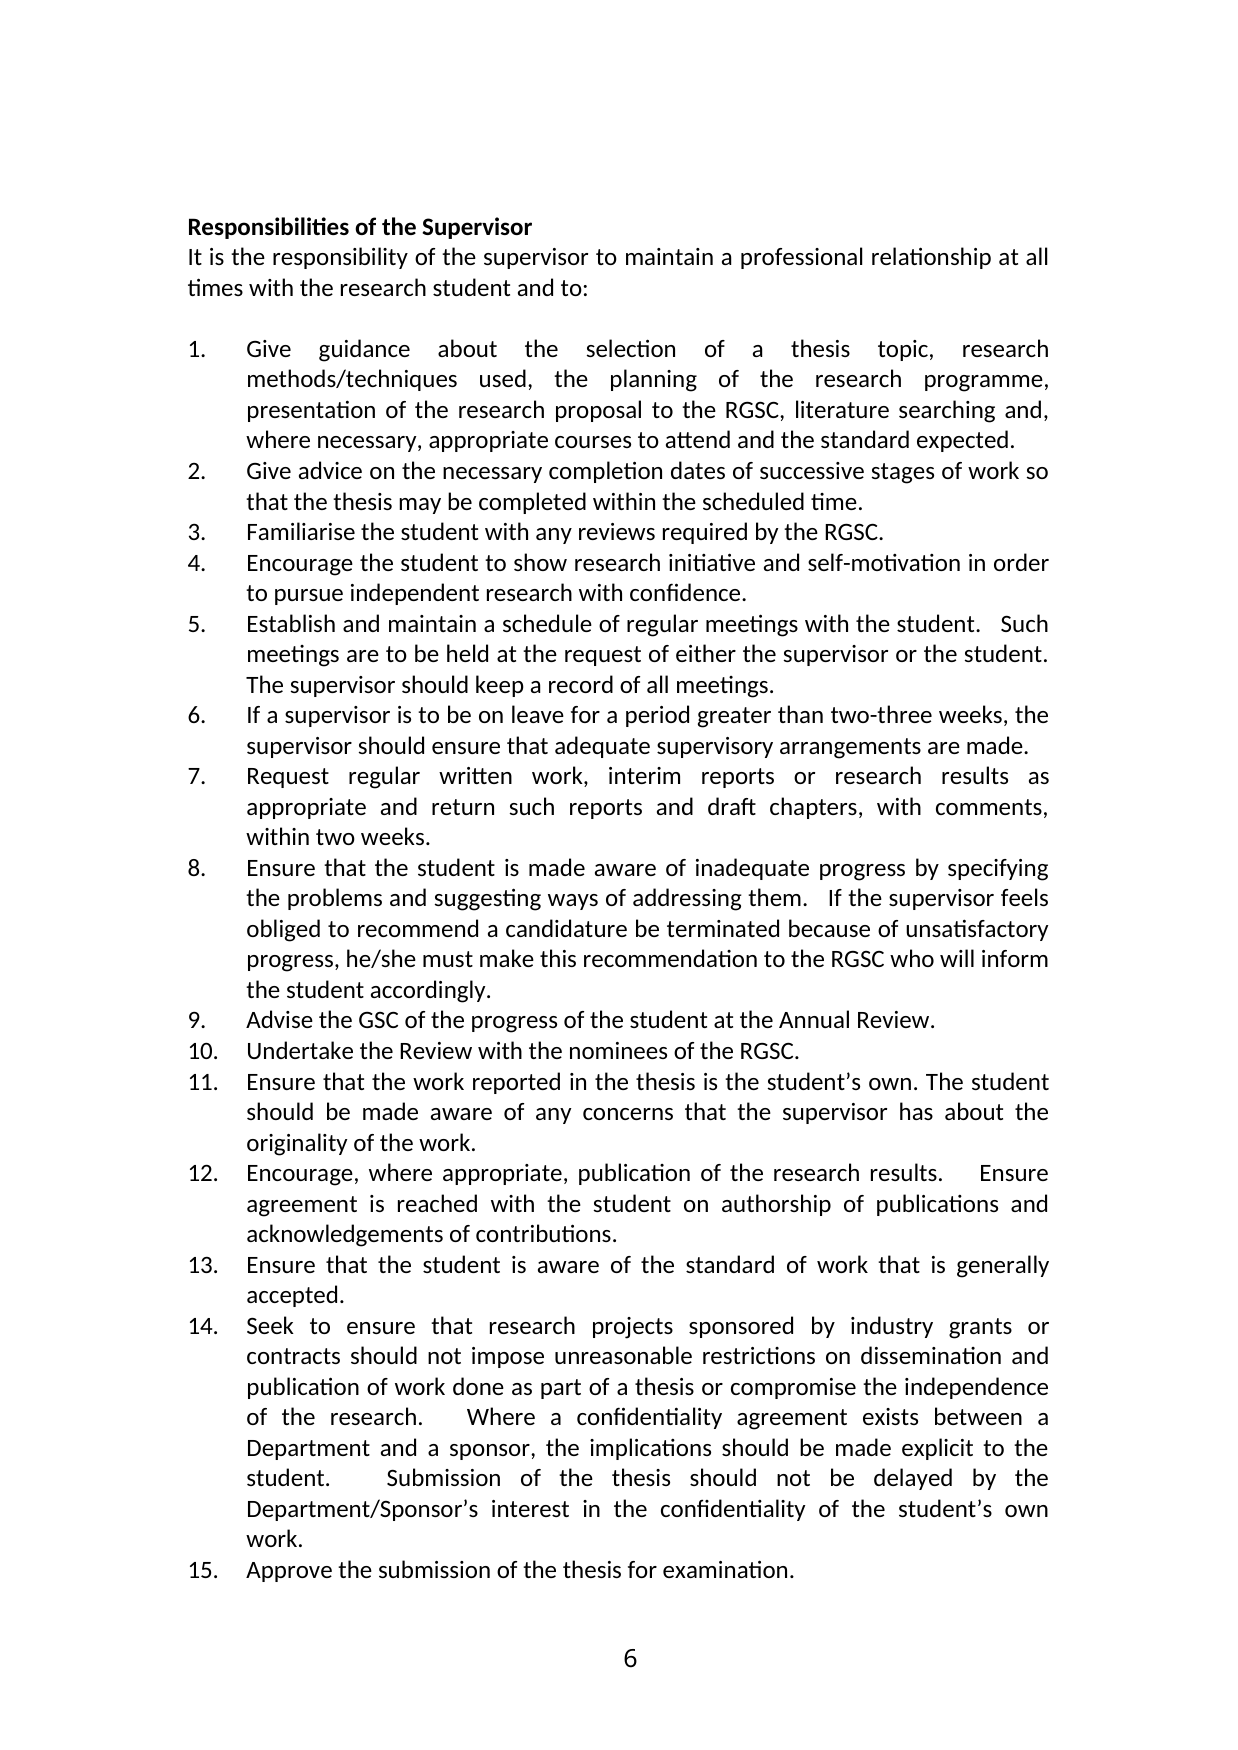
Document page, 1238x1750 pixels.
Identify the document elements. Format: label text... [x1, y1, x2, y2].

text 10. Undertake the Review with the nominees of the RGSC. [187, 1035, 1050, 1066]
text 14. Seek to ensure that research projects sponsored by industry grants or contracts should not impose unreasonable restrictions on dissemination and publication of work done as part of a thesis or compromise the independence of the research. Where a confidentiality agreement exists between a Department and a sponsor, the implications should be made explicit to the student. Submission of the thesis should not be delayed by the Department/Sponsor’s interest in the confidentiality of the student’s own work. [187, 1310, 1050, 1554]
text 7. Request regular written work, interim reports or research results as appropriate and return such reports and draft chapters, with comments, within two weeks. [187, 760, 1050, 852]
text Responsibilities of the Supervisor [187, 211, 1050, 242]
text 12. Encourage, where appropriate, publication of the research results. Ensure agreement is reached with the student on authorship of publications and acknowledgements of contributions. [187, 1157, 1050, 1249]
text 1. Give guidance about the selection of a thesis topic, research methods/techniques used, the planning of the research programme, presentation of the research proposal to the RGSC, literature searching and, where necessary, appropriate courses to attend and the standard expected. [187, 333, 1050, 455]
text 3. Familiarise the student with any reviews required by the RGSC. [187, 516, 1050, 547]
text 11. Ensure that the work reported in the thesis is the student’s own. The student should be made aware of any concerns that the supervisor has about the originality of the work. [187, 1066, 1050, 1157]
text 15. Approve the submission of the thesis for examination. [187, 1554, 1050, 1584]
text It is the responsibility of the supervisor to maintain a professional relationship at all times with the research student and to: [187, 242, 1050, 303]
text 2. Give advice on the necessary completion dates of successive stages of work so that the thesis may be completed within the scheduled time. [187, 455, 1050, 516]
text 9. Advise the GSC of the progress of the student at the Annual Review. [187, 1004, 1050, 1035]
text 8. Ensure that the student is made aware of inadequate progress by specifying the problems and suggesting ways of addressing them. If the supervisor feels obliged to recommend a candidature be terminated because of unsatisfactory progress, he/she must make this recommendation to the RGSC who will inform the student accordingly. [187, 852, 1050, 1004]
text 6. If a supervisor is to be on leave for a period greater than two-three weeks, the supervisor should ensure that adequate supervisory arrangements are made. [187, 699, 1050, 760]
text 5. Establish and maintain a schedule of regular meetings with the student. Such meetings are to be held at the request of either the supervisor or the student. The supervisor should keep a record of all meetings. [187, 608, 1050, 699]
text 13. Ensure that the student is aware of the standard of work that is generally accepted. [187, 1249, 1050, 1310]
text 4. Encourage the student to show research initiative and self-motivation in order to pursue independent research with confidence. [187, 547, 1050, 608]
